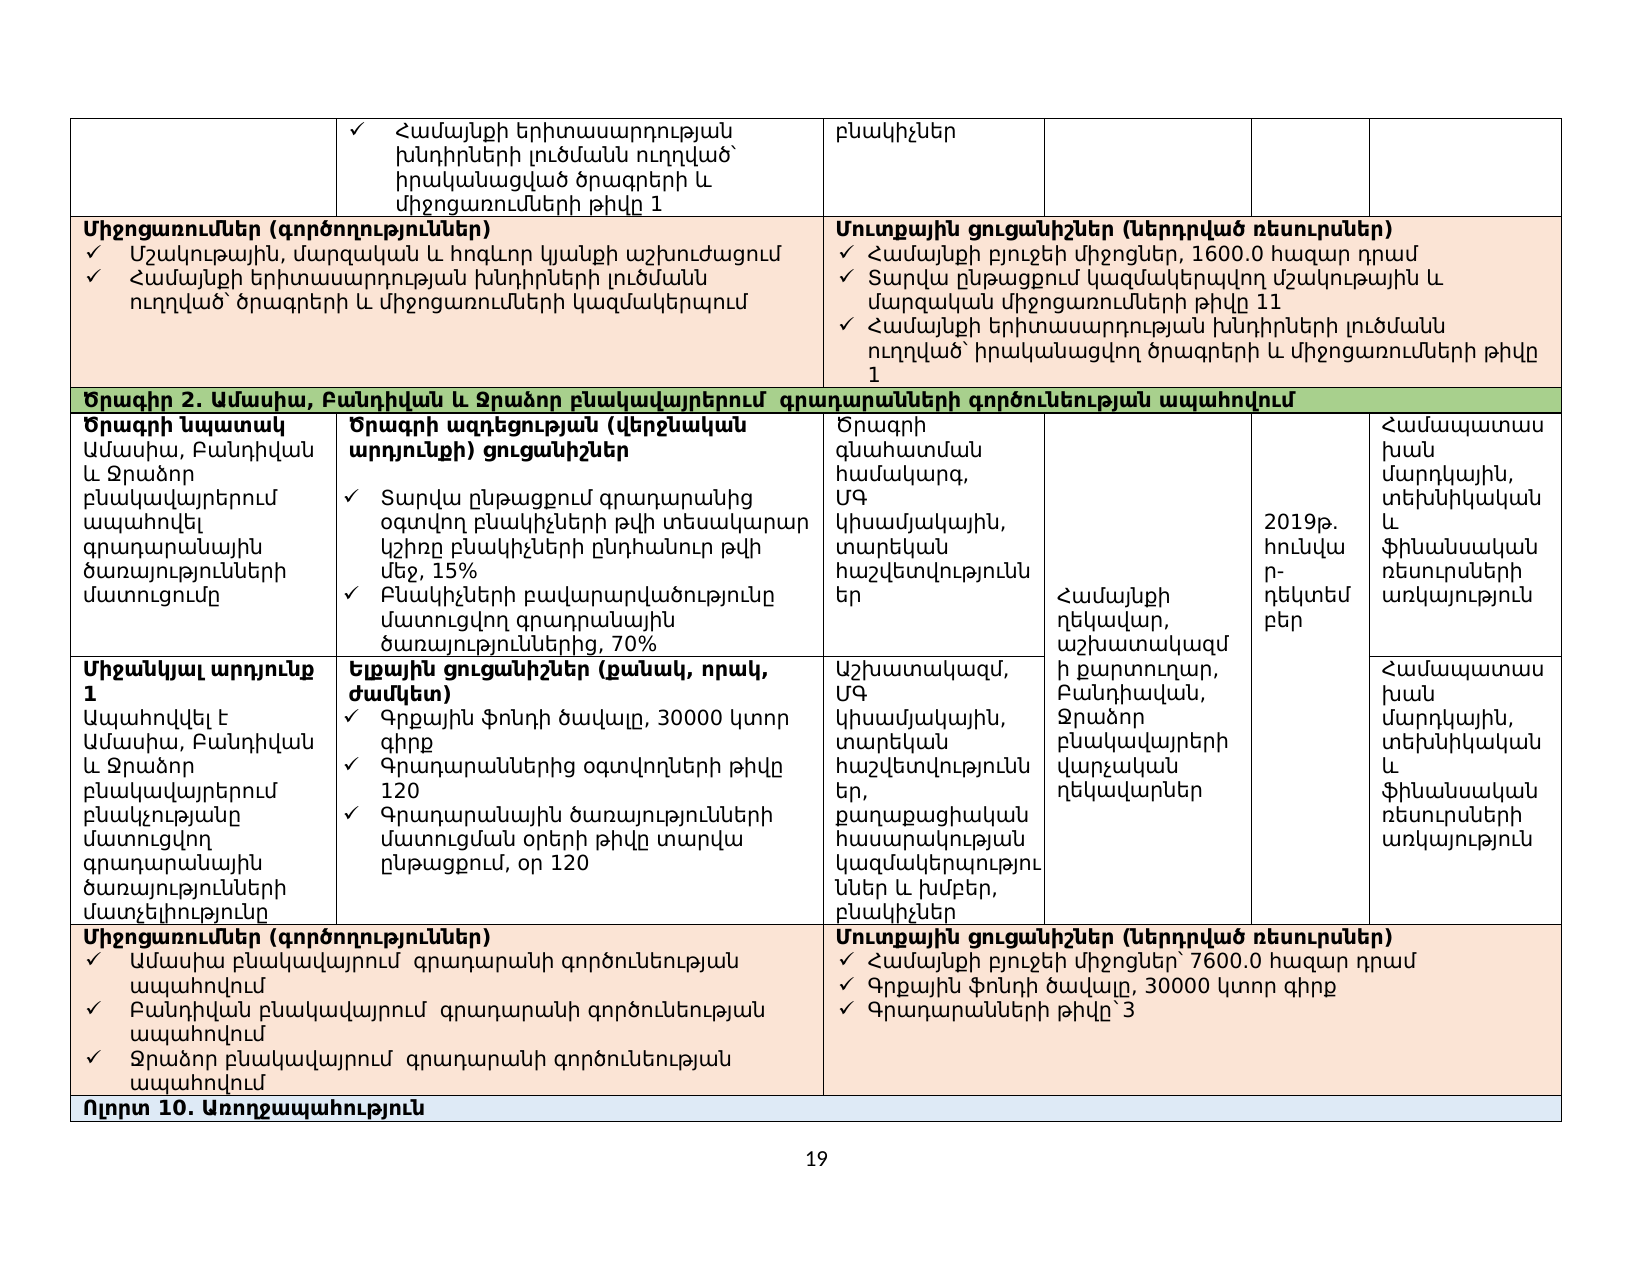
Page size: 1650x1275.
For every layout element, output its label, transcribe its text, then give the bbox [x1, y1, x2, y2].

table_cell Ծրագրի նպատակ Ամասիա, Բանդիվան և Ջրաձոր բնակավայրերում ապահովել գրադարանային ծառայությունների մատուցումը [71, 414, 336, 656]
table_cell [1370, 119, 1561, 216]
table_cell Միջոցառումներ (գործողություններ) Ամասիա բնակավայրում գրադարանի գործունեության ապահովում Բանդիվան բնակավայրում գրադարանի գործունեության ապահովում Ջրաձոր բնակավայրում գրադարանի գործունեության ապահովում [71, 925, 823, 1095]
table_cell Համապատասխան մարդկային, տեխնիկական և ֆինանսական ռեսուրսների առկայություն [1370, 657, 1561, 924]
table_cell Մուտքային ցուցանիշներ (ներդրված ռեսուրսներ) Համայնքի բյուջեի միջոցներ՝ 7600.0 հազար դրամ Գրքային ֆոնդի ծավալը, 30000 կտոր գիրք Գրադարանների թիվը`3 [824, 925, 1561, 1095]
table_cell Աշխատակազմ, ՄԳ կիսամյակային, տարեկան հաշվետվություններ, քաղաքացիական հասարակության կազմակերպություններ և խմբեր, բնակիչներ [824, 657, 1044, 924]
table_cell Համայնքի ղեկավար, աշխատակազմի քարտուղար, Բանդիավան, Ջրաձոր բնակավայրերի վարչական ղեկավարներ [1045, 414, 1251, 924]
table_cell Միջանկյալ արդյունք 1 Ապահովվել է Ամասիա, Բանդիվան և Ջրաձոր բնակավայրերում բնակչությանը մատուցվող գրադարանային ծառայությունների մատչելիությունը [71, 657, 336, 924]
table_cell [71, 119, 336, 216]
table_cell Ծրագրի ազդեցության (վերջնական արդյունքի) ցուցանիշներ Տարվա ընթացքում գրադարանից օգտվող բնակիչների թվի տեսակարար կշիռը բնակիչների ընդհանուր թվի մեջ, 15% Բնակիչների բավարարվածությունը մատուցվող գրադրանային ծառայություններից, 70% [337, 414, 823, 656]
table_cell 2019թ. հունվար- դեկտեմբեր [1252, 414, 1369, 924]
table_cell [824, 119, 1044, 216]
table_cell Ծրագիր 2. Ամասիա, Բանդիվան և Ջրաձոր բնակավայրերում գրադարանների գործունեության ապահովում [71, 388, 1561, 412]
table_cell Ելքային ցուցանիշներ (քանակ, որակ, ժամկետ) Գրքային ֆոնդի ծավալը, 30000 կտոր գիրք Գրադարաններից օգտվողների թիվը 120 Գրադարանային ծառայությունների մատուցման օրերի թիվը տարվա ընթացքում, օր 120 [337, 657, 823, 924]
table_cell Ոլորտ 10. Առողջապահություն [71, 1096, 1561, 1121]
table_cell Ծրագրի գնահատման համակարգ, ՄԳ կիսամյակային, տարեկան հաշվետվություններ [824, 414, 1044, 656]
table_cell Համապատասխան մարդկային, տեխնիկական և ֆինանսական ռեսուրսների առկայություն [1370, 414, 1561, 656]
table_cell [337, 119, 823, 216]
table_cell Միջոցառումներ (գործողություններ) Մշակութային, մարզական և հոգևոր կյանքի աշխուժացում Համայնքի երիտասարդության խնդիրների լուծմանն ուղղված՝ ծրագրերի և միջոցառումների կազմակերպում [71, 217, 823, 387]
table_cell Մուտքային ցուցանիշներ (ներդրված ռեսուրսներ) Համայնքի բյուջեի միջոցներ, 1600.0 հազար դրամ Տարվա ընթացքում կազմակերպվող մշակութային և մարզական միջոցառումների թիվը 11 Համայնքի երիտասարդության խնդիրների լուծմանն ուղղված՝ իրականացվող ծրագրերի և միջոցառումների թիվը 1 [824, 217, 1561, 387]
